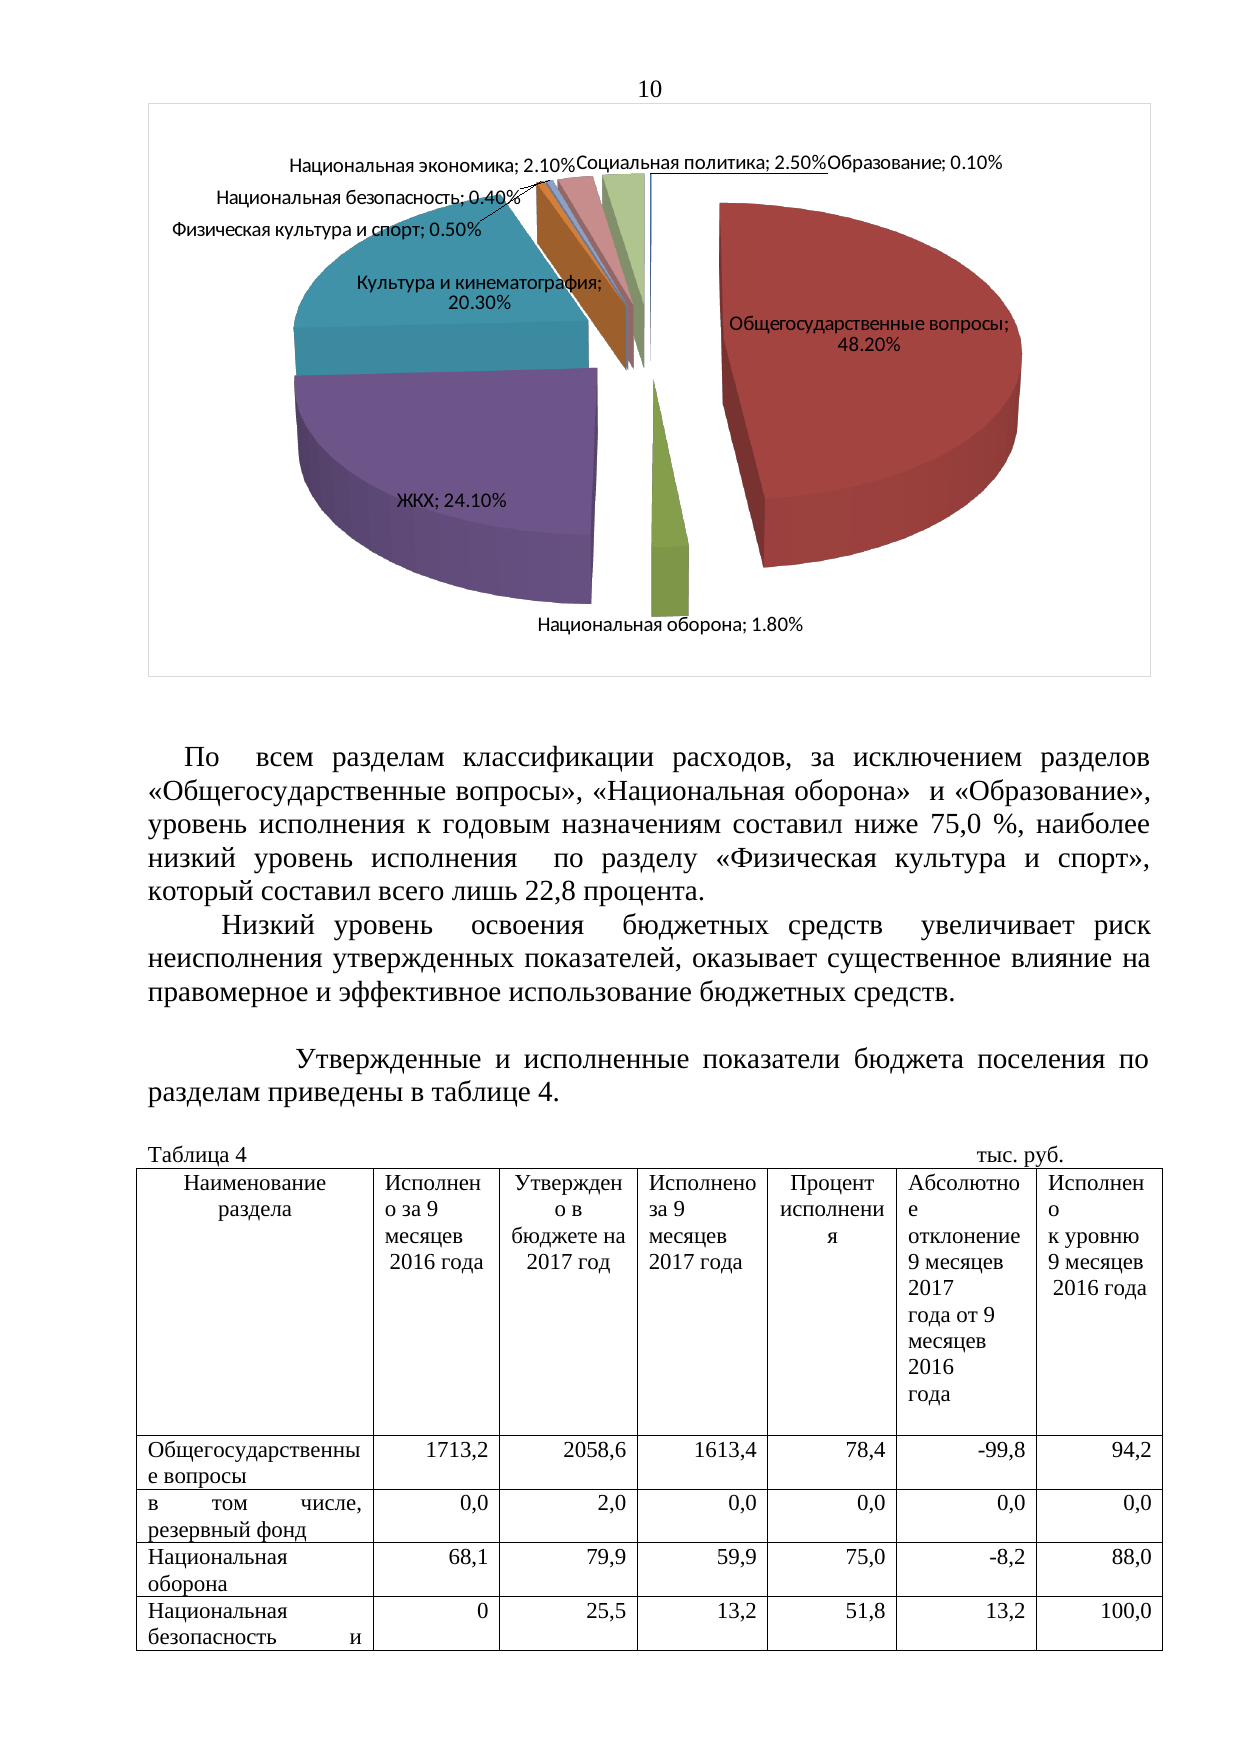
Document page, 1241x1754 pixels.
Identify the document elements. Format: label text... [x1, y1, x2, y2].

text Таблица 4 тыс. руб. [148, 1142, 1152, 1168]
table_cell 88,0 [1037, 1543, 1162, 1596]
table_header Процент исполнения [768, 1169, 896, 1435]
table_cell 1613,4 [638, 1436, 767, 1488]
table_cell 0,0 [374, 1490, 499, 1542]
table_header Исполнено за 9 месяцев 2017 года [638, 1169, 767, 1435]
table_header Абсолютное отклонение 9 месяцев 2017 года от 9 месяцев 2016 года [897, 1169, 1036, 1435]
table_cell 75,0 [768, 1543, 896, 1596]
table_cell -8,2 [897, 1543, 1036, 1596]
table_header Исполнено за 9 месяцев 2016 года [374, 1169, 499, 1435]
table_cell Национальная оборона [137, 1543, 373, 1596]
table_cell Общегосударственные вопросы [137, 1436, 373, 1488]
table_cell 1713,2 [374, 1436, 499, 1488]
table_header Наименование раздела [137, 1169, 373, 1435]
table_header Утверждено в бюджете на 2017 год [500, 1169, 637, 1435]
table_cell 13,2 [638, 1597, 767, 1650]
table_cell 13,2 [897, 1597, 1036, 1650]
table_cell 68,1 [374, 1543, 499, 1596]
table_cell 0,0 [897, 1490, 1036, 1542]
table_cell 2,0 [500, 1490, 637, 1542]
table_cell 78,4 [768, 1436, 896, 1488]
table_cell 51,8 [768, 1597, 896, 1650]
text По всем разделам классификации расходов, за исключением разделов «Общегосударственные вопросы», «Национальная оборона» и «Образование», уровень исполнения к годовым назначениям составил ниже 75,0 %, наиболее низкий уровень исполнения по разделу «Физическая культура и спорт», который составил всего лишь 22,8 процента. [148, 739, 1152, 907]
table_cell 0 [374, 1597, 499, 1650]
table_cell 100,0 [1037, 1597, 1162, 1650]
text Низкий уровень освоения бюджетных средств увеличивает риск неисполнения утвержденных показателей, оказывает существенное влияние на правомерное и эффективное использование бюджетных средств. [148, 907, 1152, 1007]
table_cell 25,5 [500, 1597, 637, 1650]
table_cell 0,0 [638, 1490, 767, 1542]
table_cell 0,0 [768, 1490, 896, 1542]
table_cell в том числе, резервный фонд [137, 1490, 373, 1542]
table_cell 79,9 [500, 1543, 637, 1596]
table_header Исполнено к уровню 9 месяцев 2016 года [1037, 1169, 1162, 1435]
table_cell 59,9 [638, 1543, 767, 1596]
table_cell 0,0 [1037, 1490, 1162, 1542]
table_cell 94,2 [1037, 1436, 1162, 1488]
table_cell -99,8 [897, 1436, 1036, 1488]
text Утвержденные и исполненные показатели бюджета поселения по разделам приведены в таблице 4. [148, 1041, 1152, 1108]
table_cell 2058,6 [500, 1436, 637, 1488]
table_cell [137, 1597, 373, 1650]
